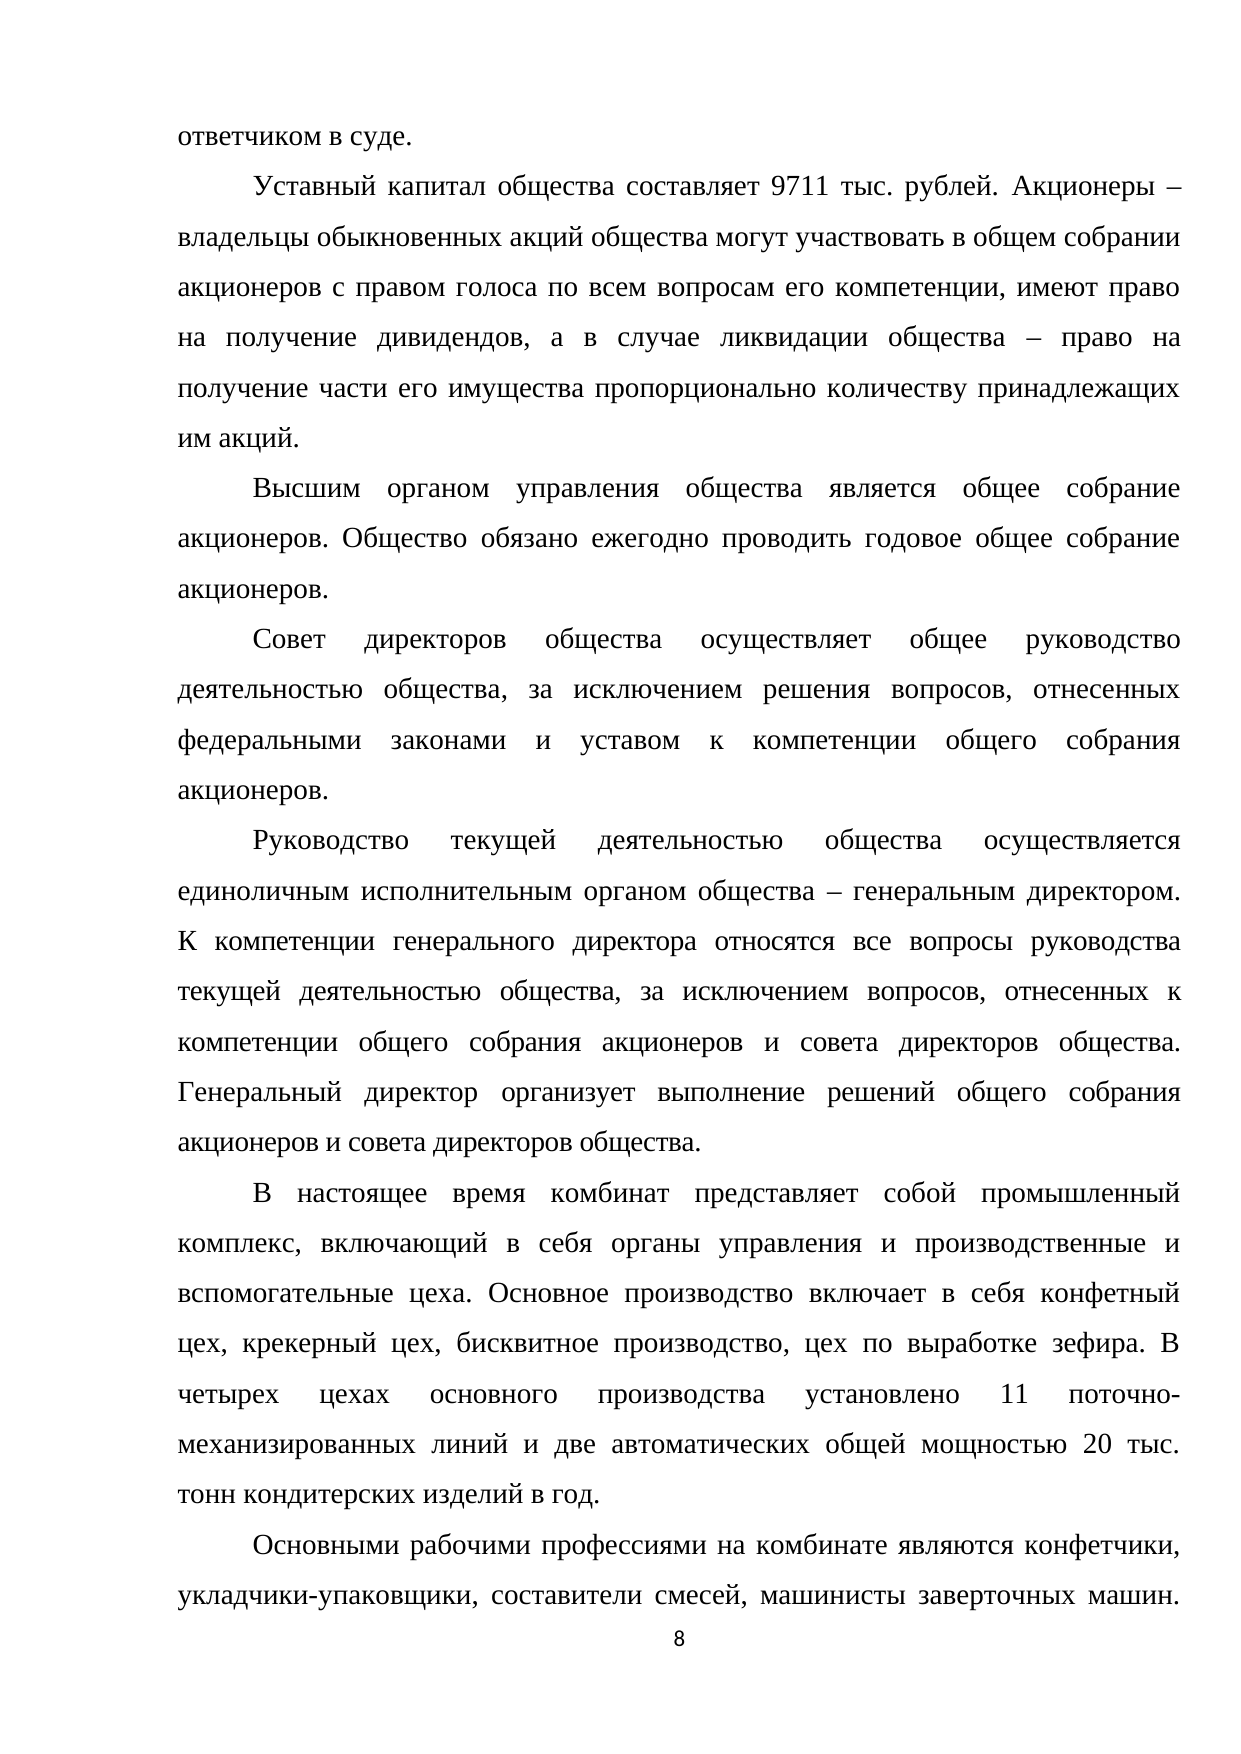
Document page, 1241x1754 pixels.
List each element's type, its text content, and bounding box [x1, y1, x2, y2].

text Уставный капитал общества составляет 9711 тыс. рублей. Акционеры –владельцы обыкновенных акций общества могут участвовать в общем собрании акционеров с правом голоса по всем вопросам его компетенции, имеют право на получение дивидендов, а в случае ликвидации общества – право на получение части его имущества пропорционально количеству принадлежащих им акций. [177, 168, 1181, 453]
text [177, 118, 1181, 152]
text Совет директоров общества осуществляет общее руководство деятельностью общества, за исключением решения вопросов, отнесенных федеральными законами и уставом к компетенции общего собрания акционеров. [177, 621, 1181, 806]
text Высшим органом управления общества является общее собрание акционеров. Общество обязано ежегодно проводить годовое общее собрание акционеров. [177, 470, 1181, 604]
text Руководство текущей деятельностью общества осуществляется единоличным исполнительным органом общества – генеральным директором. К компетенции генерального директора относятся все вопросы руководства текущей деятельностью общества, за исключением вопросов, отнесенных к компетенции общего собрания акционеров и совета директоров общества. Генеральный директор организует выполнение решений общего собрания акционеров и совета директоров общества. [177, 822, 1181, 1158]
text В настоящее время комбинат представляет собой промышленный комплекс, включающий в себя органы управления и производственные и вспомогательные цеха. Основное производство включает в себя конфетный цех, крекерный цех, бисквитное производство, цех по выработке зефира. В четырех цехах основного производства установлено 11 поточно-механизированных линий и две автоматических общей мощностью 20 тыс. тонн кондитерских изделий в год. [177, 1175, 1181, 1510]
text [177, 1527, 1181, 1611]
